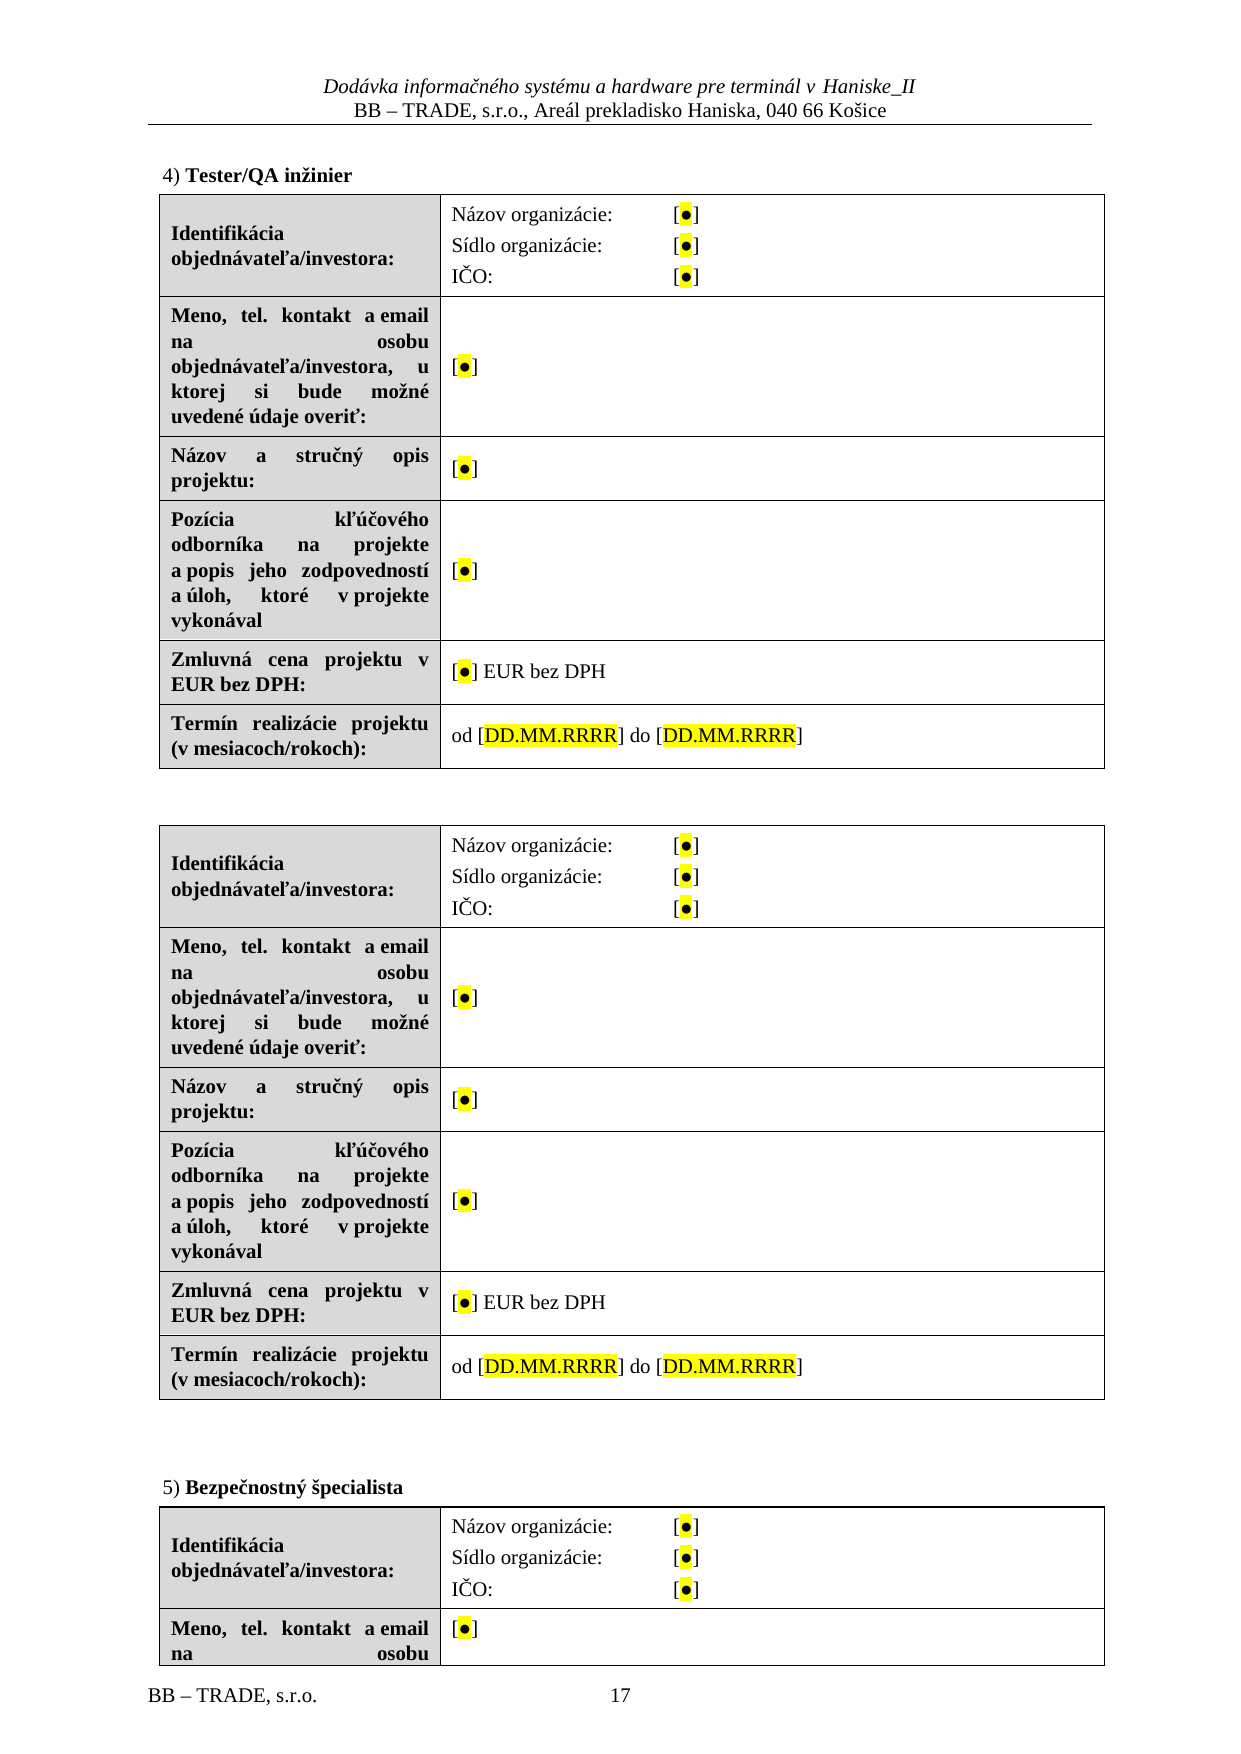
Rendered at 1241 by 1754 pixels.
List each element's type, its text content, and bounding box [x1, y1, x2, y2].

table_cell [●] [441, 1609, 1104, 1665]
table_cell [160, 1609, 440, 1665]
table_cell Meno, tel. kontakt a email na osobu objednávateľa/investora, u ktorej si bude možné uvedené údaje overiť: [160, 297, 440, 436]
table_cell Pozícia kľúčového odborníka na projekte a popis jeho zodpovedností a úloh, ktoré v projekte vykonával [160, 501, 440, 639]
table_cell od [DD.MM.RRRR] do [DD.MM.RRRR] [441, 705, 1104, 768]
table_cell [●] [441, 437, 1104, 500]
table_cell od [DD.MM.RRRR] do [DD.MM.RRRR] [441, 1336, 1104, 1399]
table_header Názov organizácie: [●] Sídlo organizácie: [●] IČO: [●] [441, 826, 1104, 927]
table_header Identifikácia objednávateľa/investora: [160, 195, 440, 296]
table_cell Pozícia kľúčového odborníka na projekte a popis jeho zodpovedností a úloh, ktoré v projekte vykonával [160, 1132, 440, 1271]
table_cell Meno, tel. kontakt a email na osobu objednávateľa/investora, u ktorej si bude možné uvedené údaje overiť: [160, 928, 440, 1067]
table_cell [●] [441, 501, 1104, 639]
text 4) Tester/QA inžinier [148, 163, 1092, 187]
table_cell Zmluvná cena projektu v EUR bez DPH: [160, 641, 440, 704]
table_header Názov organizácie: [●] Sídlo organizácie: [●] IČO: [●] [441, 1508, 1104, 1608]
table_header Identifikácia objednávateľa/investora: [160, 826, 440, 927]
text 5) Bezpečnostný špecialista [148, 1475, 1092, 1499]
table_cell [●] EUR bez DPH [441, 641, 1104, 704]
table_cell Zmluvná cena projektu v EUR bez DPH: [160, 1272, 440, 1334]
table_cell Názov a stručný opis projektu: [160, 1068, 440, 1131]
table_cell Termín realizácie projektu (v mesiacoch/rokoch): [160, 1336, 440, 1399]
table_cell [●] EUR bez DPH [441, 1272, 1104, 1334]
table_cell [●] [441, 928, 1104, 1067]
table_cell [●] [441, 297, 1104, 436]
table_cell Termín realizácie projektu (v mesiacoch/rokoch): [160, 705, 440, 768]
table_header Identifikácia objednávateľa/investora: [160, 1508, 440, 1608]
table_cell [●] [441, 1068, 1104, 1131]
table_cell Názov a stručný opis projektu: [160, 437, 440, 500]
table_cell [●] [441, 1132, 1104, 1271]
table_header Názov organizácie: [●] Sídlo organizácie: [●] IČO: [●] [441, 195, 1104, 296]
